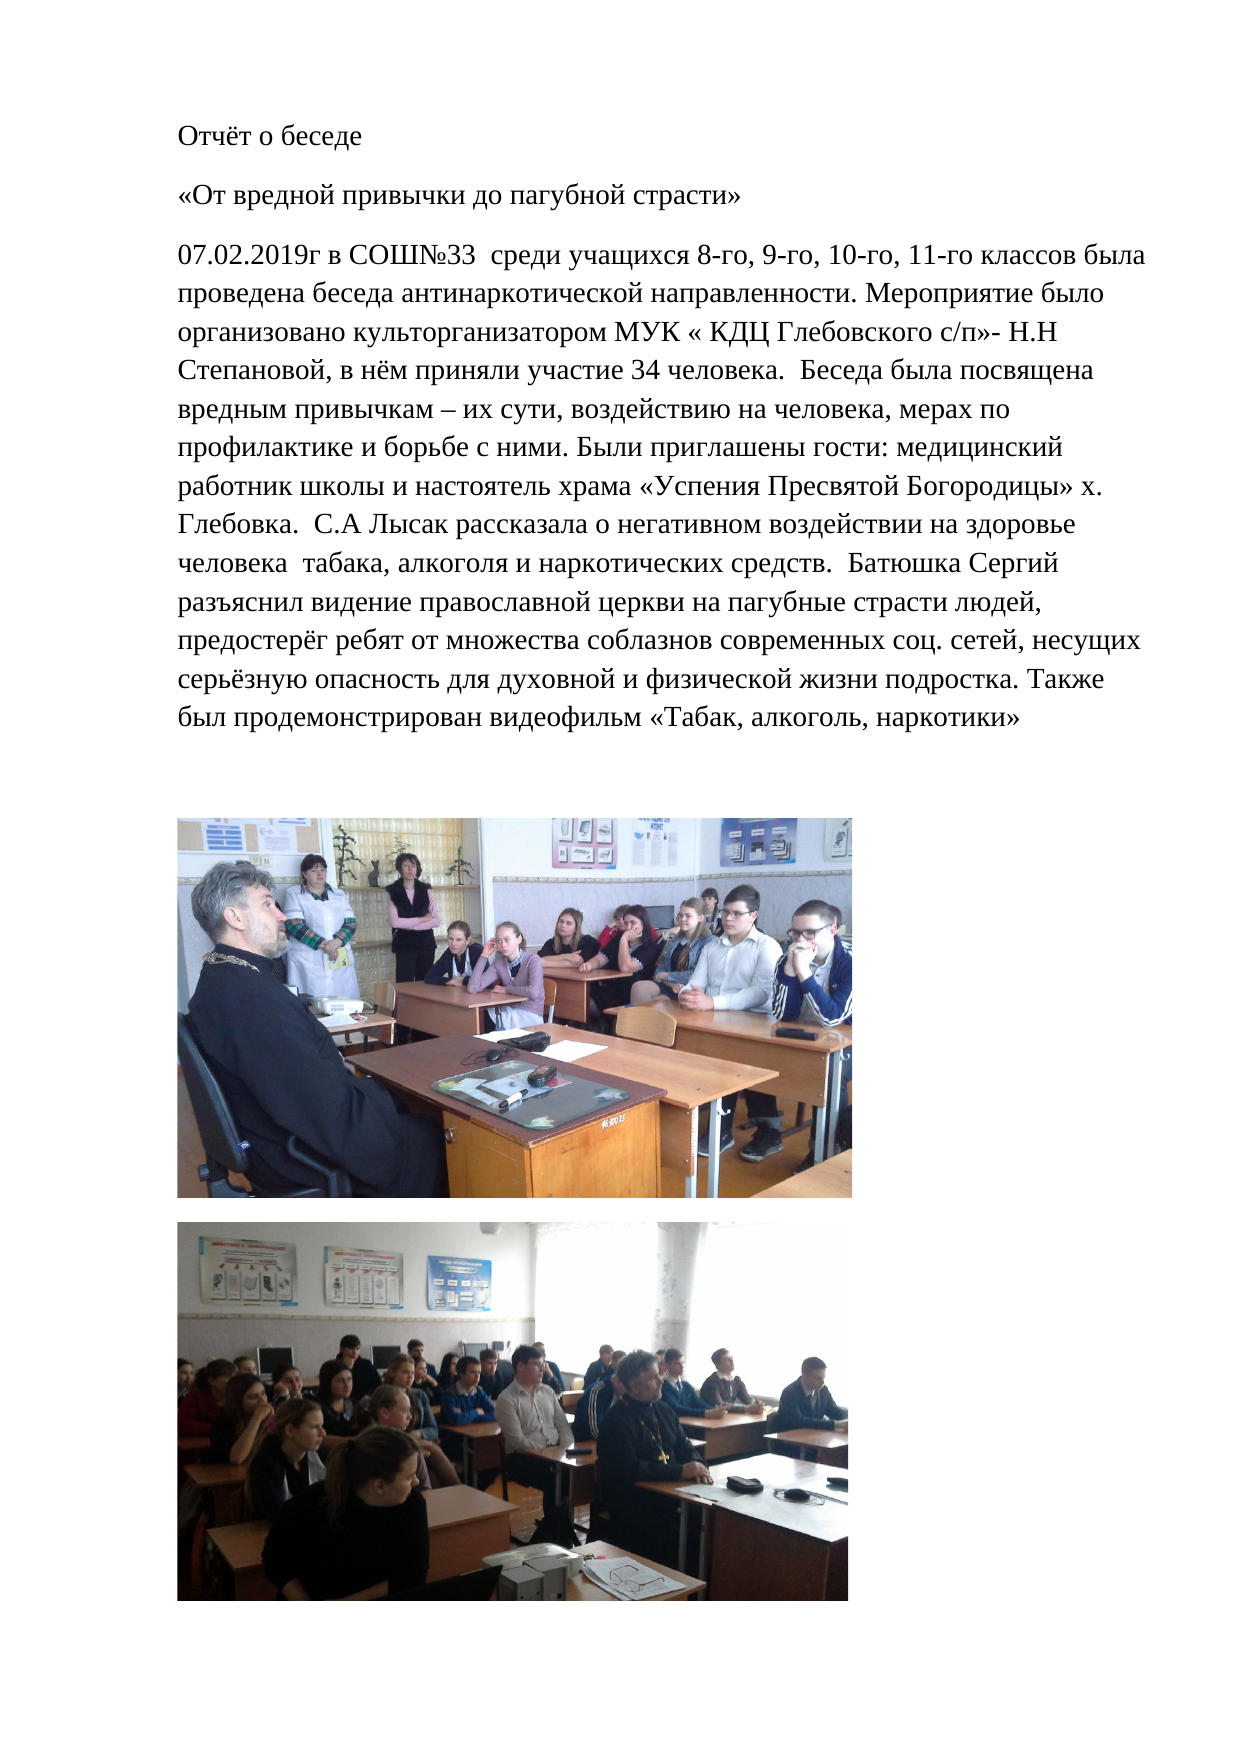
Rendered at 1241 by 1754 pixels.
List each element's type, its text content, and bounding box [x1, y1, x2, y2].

text «От вредной привычки до пагубной страсти» [177, 177, 1152, 211]
text 07.02.2019г в СОШ№33 среди учащихся 8-го, 9-го, 10-го, 11-го классов была проведена беседа антинаркотической направленности. Мероприятие было организовано культорганизатором МУК « КДЦ Глебовского с/п»- Н.Н Степановой, в нём приняли участие 34 человека. Беседа была посвящена вредным привычкам – их сути, воздействию на человека, мерах по профилактике и борьбе с ними. Были приглашены гости: медицинский работник школы и настоятель храма «Успения Пресвятой Богородицы» х. Глебовка. С.А Лысак рассказала о негативном воздействии на здоровье человека табака, алкоголя и наркотических средств. Батюшка Сергий разъяснил видение православной церкви на пагубные страсти людей, предостерёг ребят от множества соблазнов современных соц. сетей, несущих серьёзную опасность для духовной и физической жизни подростка. Также был продемонстрирован видеофильм «Табак, алкоголь, наркотики» [177, 237, 1152, 733]
picture [177, 1222, 849, 1601]
text Отчёт о беседе [177, 118, 1152, 152]
picture [177, 818, 853, 1198]
